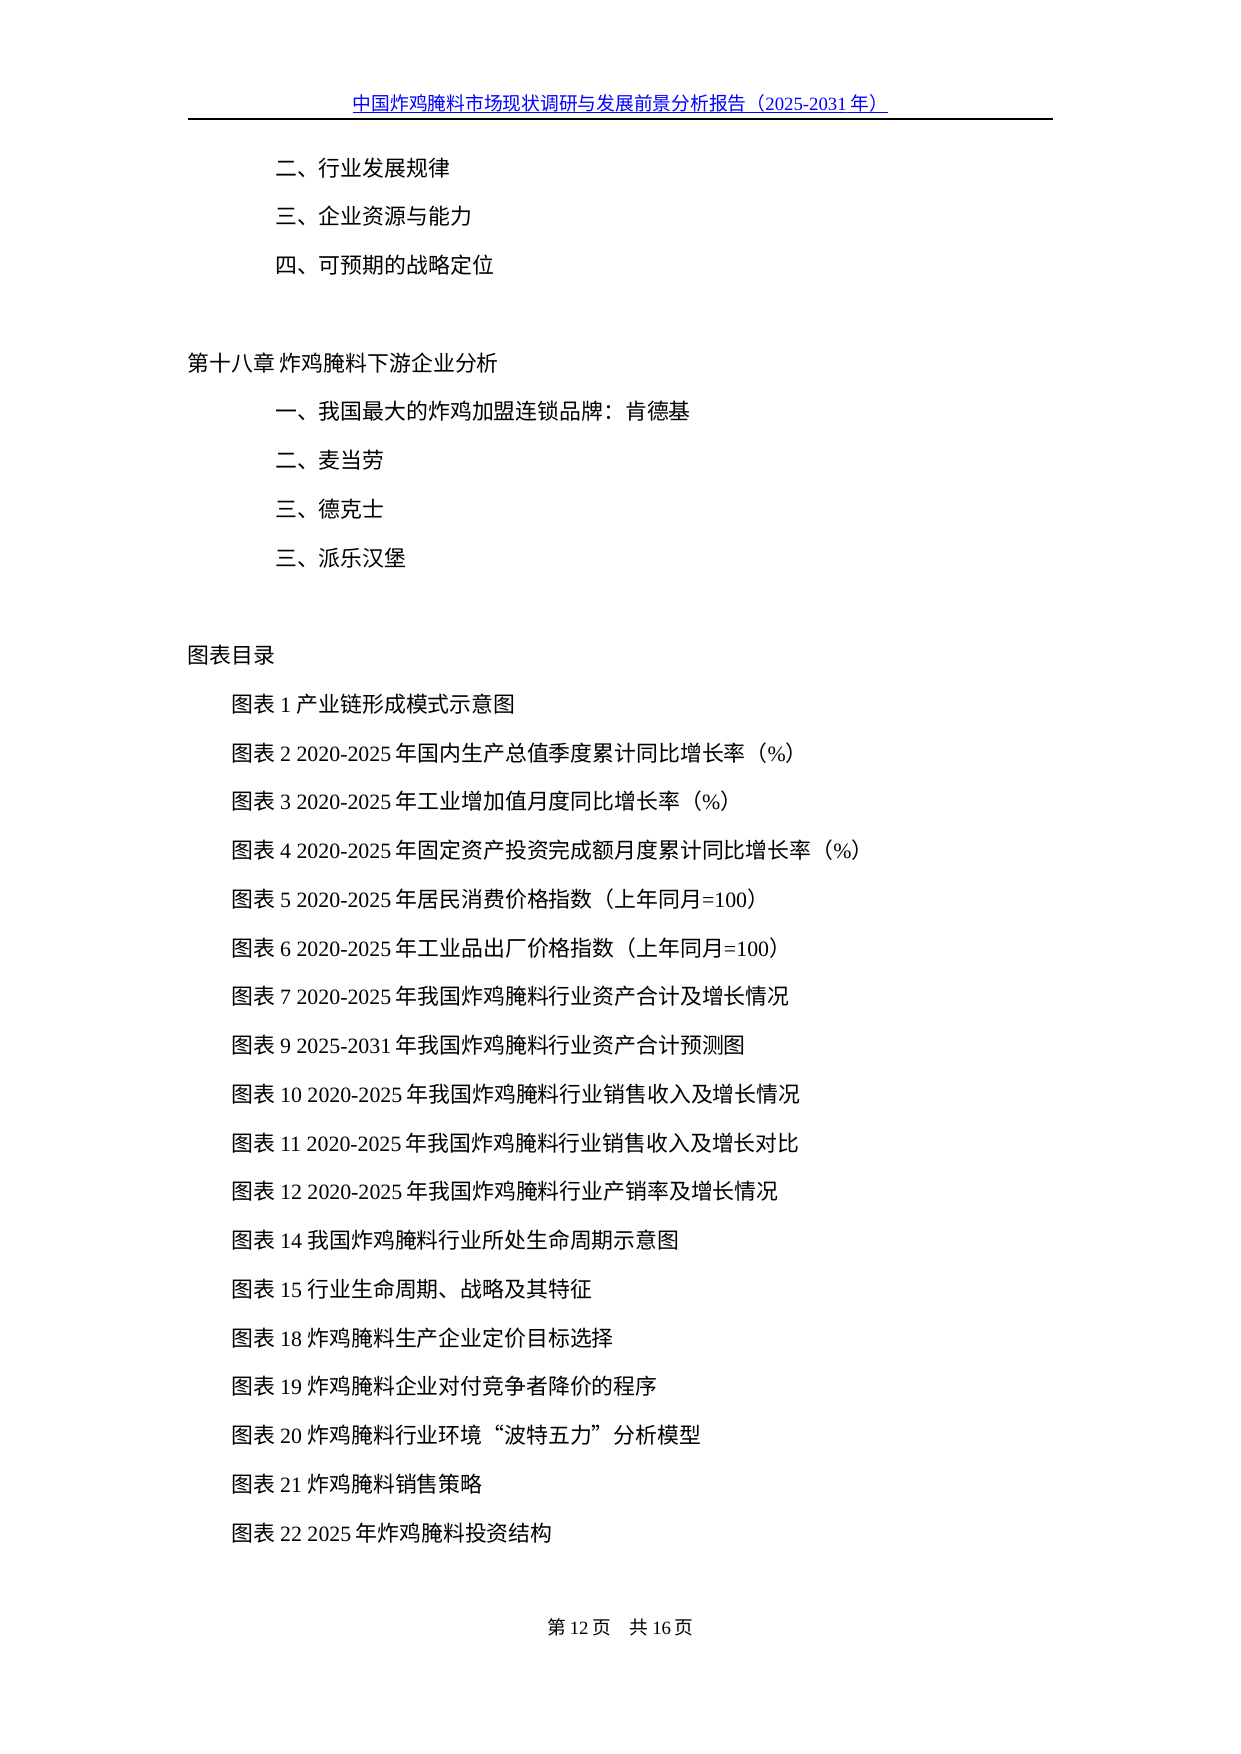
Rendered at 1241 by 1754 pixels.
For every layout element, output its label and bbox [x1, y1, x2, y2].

text [187, 150, 1053, 1548]
